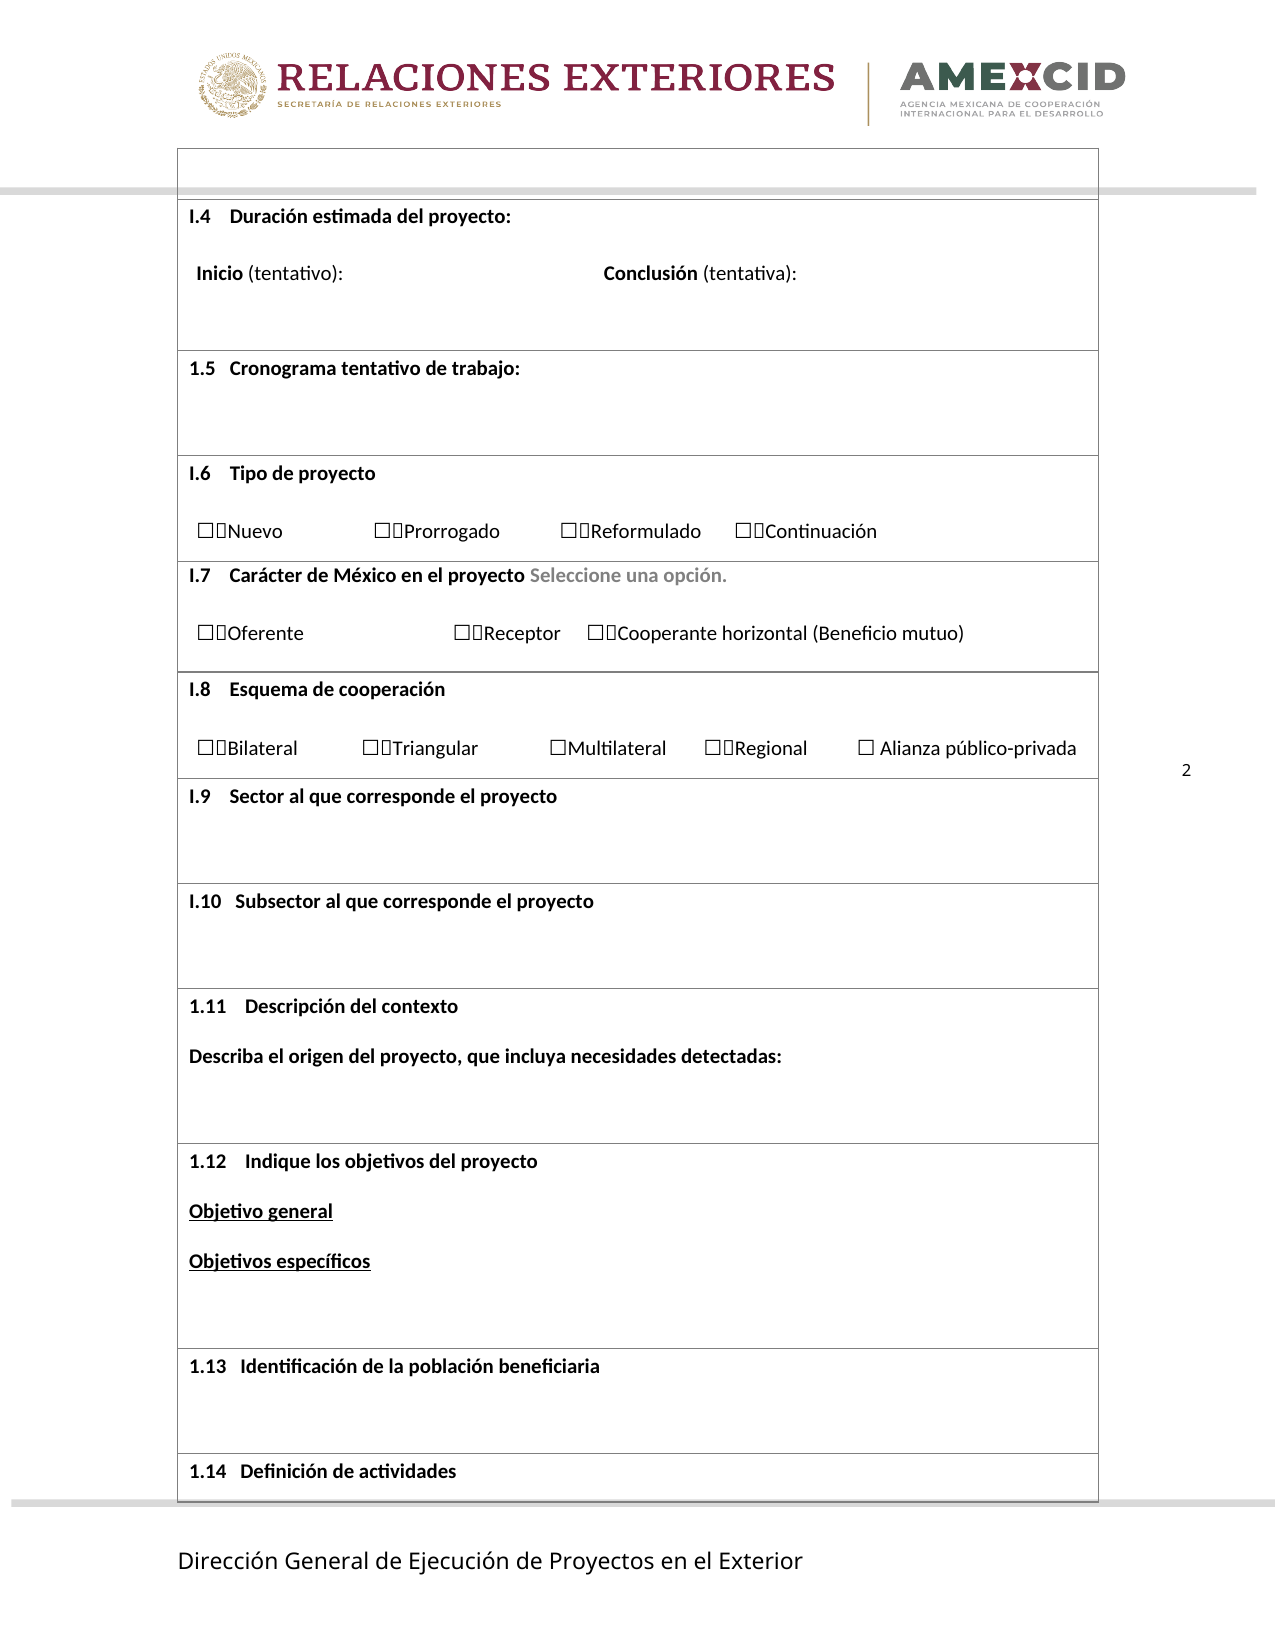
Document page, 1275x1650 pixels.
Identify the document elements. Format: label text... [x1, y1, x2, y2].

table_cell 1.12 Indique los objetivos del proyecto Objetivo general Objetivos específicos [178, 1144, 1098, 1348]
picture [177, 15, 1143, 147]
table_cell I.10 Subsector al que corresponde el proyecto [178, 884, 1098, 988]
table_cell 1.14 Definición de actividades [178, 1454, 1098, 1501]
table_cell I.6 Tipo de proyecto [178, 456, 1098, 561]
table_cell 1.5 Cronograma tentativo de trabajo: [178, 351, 1098, 454]
table_cell 1.11 Descripción del contexto Describa el origen del proyecto, que incluya necesidades detectadas: [178, 989, 1098, 1143]
table_cell I.7 Carácter de México en el proyecto Seleccione una opción. [178, 562, 1098, 671]
table_cell I.9 Sector al que corresponde el proyecto [178, 779, 1098, 883]
table_cell 1.13 Identificación de la población beneficiaria [178, 1349, 1098, 1453]
table_cell I.8 Esquema de cooperación [178, 673, 1098, 778]
table_cell I.4 Duración estimada del proyecto: [178, 200, 1098, 349]
table_cell I.3 Socio(s) involucrado(s) Datos de contacto del socio involucrado: [178, 149, 1098, 198]
